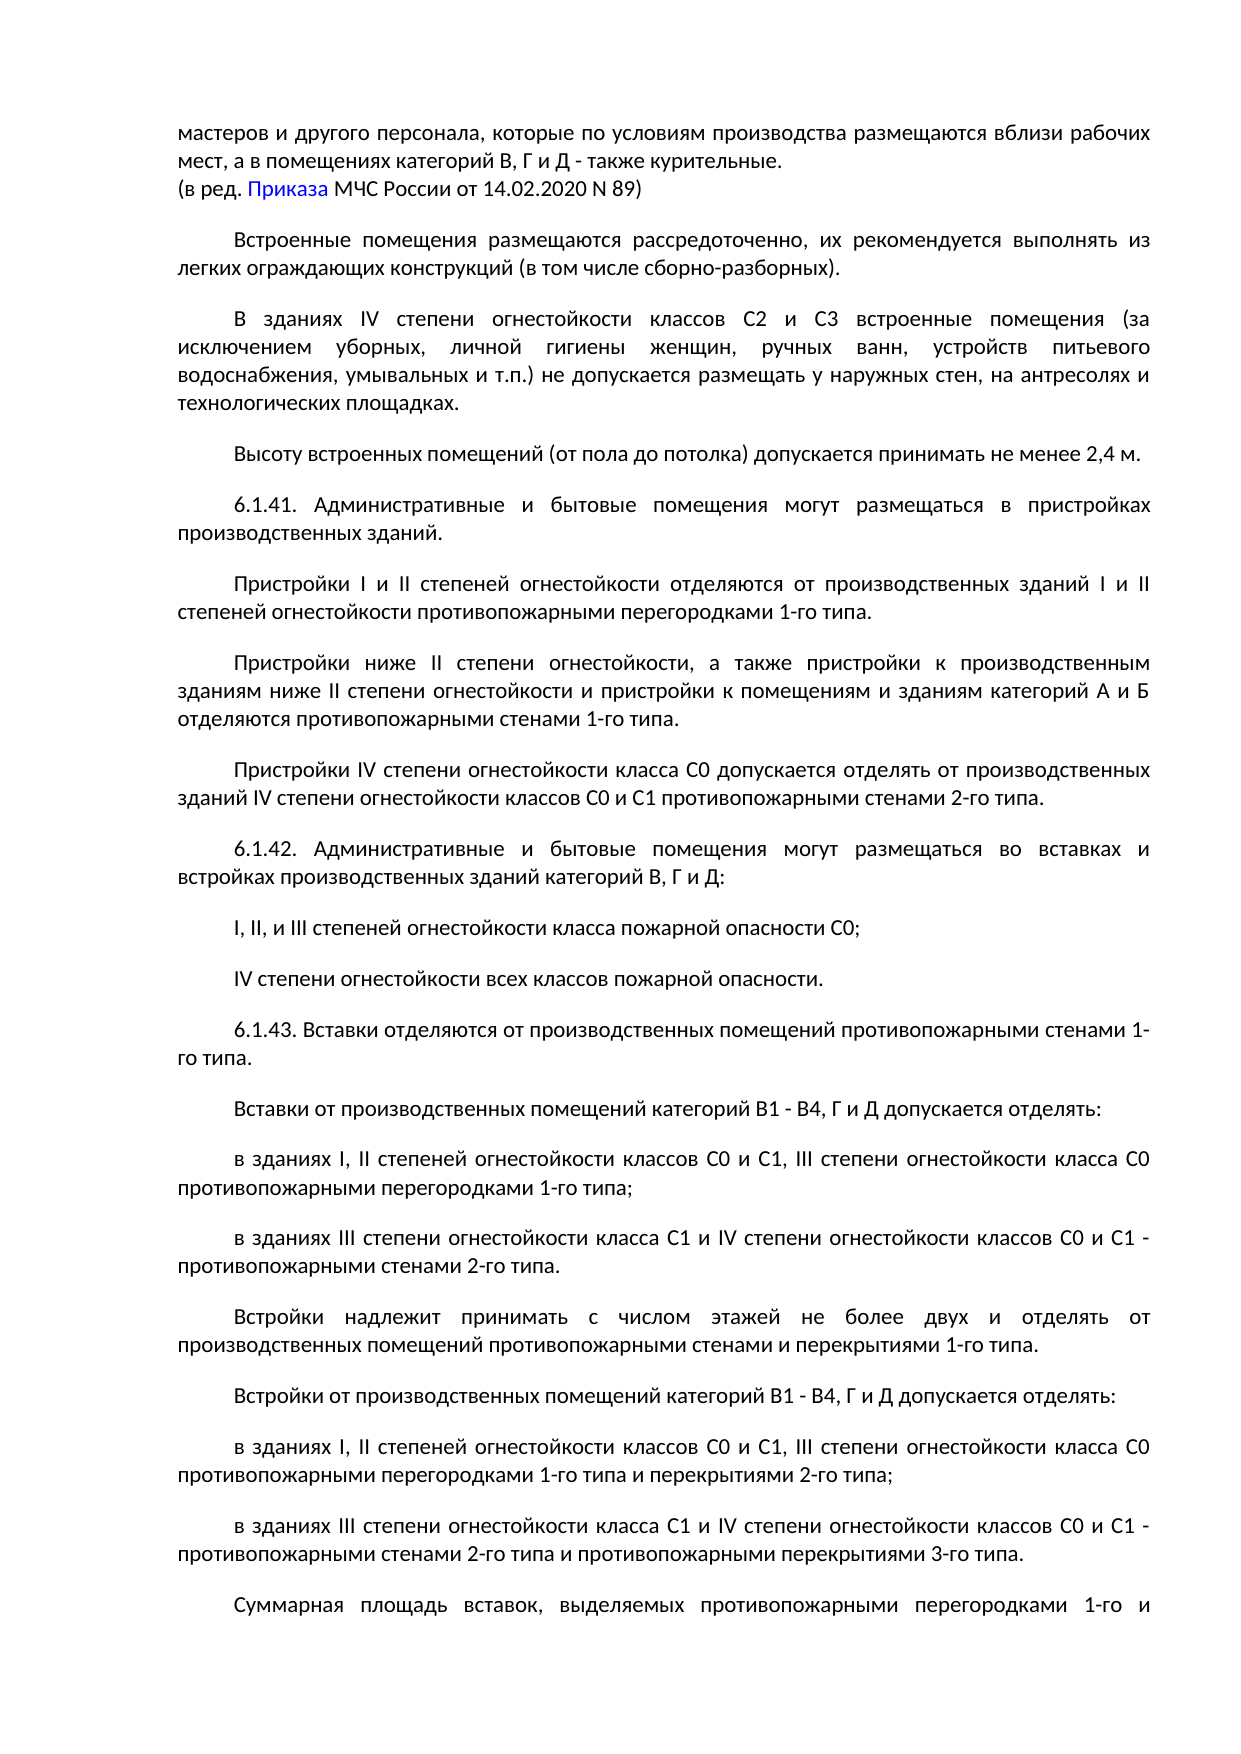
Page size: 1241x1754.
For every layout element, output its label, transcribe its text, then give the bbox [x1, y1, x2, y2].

text 6.1.42. Административные и бытовые помещения могут размещаться во вставках и встройках производственных зданий категорий В, Г и Д: [177, 834, 1152, 890]
text в зданиях III степени огнестойкости класса С1 и IV степени огнестойкости классов С0 и С1 - противопожарными стенами 2-го типа. [177, 1223, 1152, 1279]
text Пристройки I и II степеней огнестойкости отделяются от производственных зданий I и II степеней огнестойкости противопожарными перегородками 1-го типа. [177, 569, 1152, 625]
text в зданиях III степени огнестойкости класса С1 и IV степени огнестойкости классов С0 и С1 - противопожарными стенами 2-го типа и противопожарными перекрытиями 3-го типа. [177, 1511, 1152, 1567]
text В зданиях IV степени огнестойкости классов С2 и С3 встроенные помещения (за исключением уборных, личной гигиены женщин, ручных ванн, устройств питьевого водоснабжения, умывальных и т.п.) не допускается размещать у наружных стен, на антресолях и технологических площадках. [177, 304, 1152, 416]
text Вставки от производственных помещений категорий В1 - В4, Г и Д допускается отделять: [177, 1094, 1152, 1122]
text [177, 118, 1152, 174]
text I, II, и III степеней огнестойкости класса пожарной опасности С0; [177, 913, 1152, 941]
text в зданиях I, II степеней огнестойкости классов С0 и С1, III степени огнестойкости класса С0 противопожарными перегородками 1-го типа и перекрытиями 2-го типа; [177, 1432, 1152, 1488]
text Пристройки ниже II степени огнестойкости, а также пристройки к производственным зданиям ниже II степени огнестойкости и пристройки к помещениям и зданиям категорий А и Б отделяются противопожарными стенами 1-го типа. [177, 648, 1152, 732]
text Высоту встроенных помещений (от пола до потолка) допускается принимать не менее 2,4 м. [177, 439, 1152, 467]
text 6.1.41. Административные и бытовые помещения могут размещаться в пристройках производственных зданий. [177, 490, 1152, 546]
text в зданиях I, II степеней огнестойкости классов С0 и С1, III степени огнестойкости класса С0 противопожарными перегородками 1-го типа; [177, 1144, 1152, 1201]
text 6.1.43. Вставки отделяются от производственных помещений противопожарными стенами 1-го типа. [177, 1015, 1152, 1071]
text Пристройки IV степени огнестойкости класса С0 допускается отделять от производственных зданий IV степени огнестойкости классов С0 и С1 противопожарными стенами 2-го типа. [177, 755, 1152, 811]
text Встроенные помещения размещаются рассредоточенно, их рекомендуется выполнять из легких ограждающих конструкций (в том числе сборно-разборных). [177, 225, 1152, 281]
text (в ред. Приказа МЧС России от 14.02.2020 N 89) [177, 174, 1152, 202]
text Встройки от производственных помещений категорий В1 - В4, Г и Д допускается отделять: [177, 1381, 1152, 1409]
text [177, 1590, 1152, 1618]
text Встройки надлежит принимать с числом этажей не более двух и отделять от производственных помещений противопожарными стенами и перекрытиями 1-го типа. [177, 1302, 1152, 1358]
text IV степени огнестойкости всех классов пожарной опасности. [177, 964, 1152, 992]
